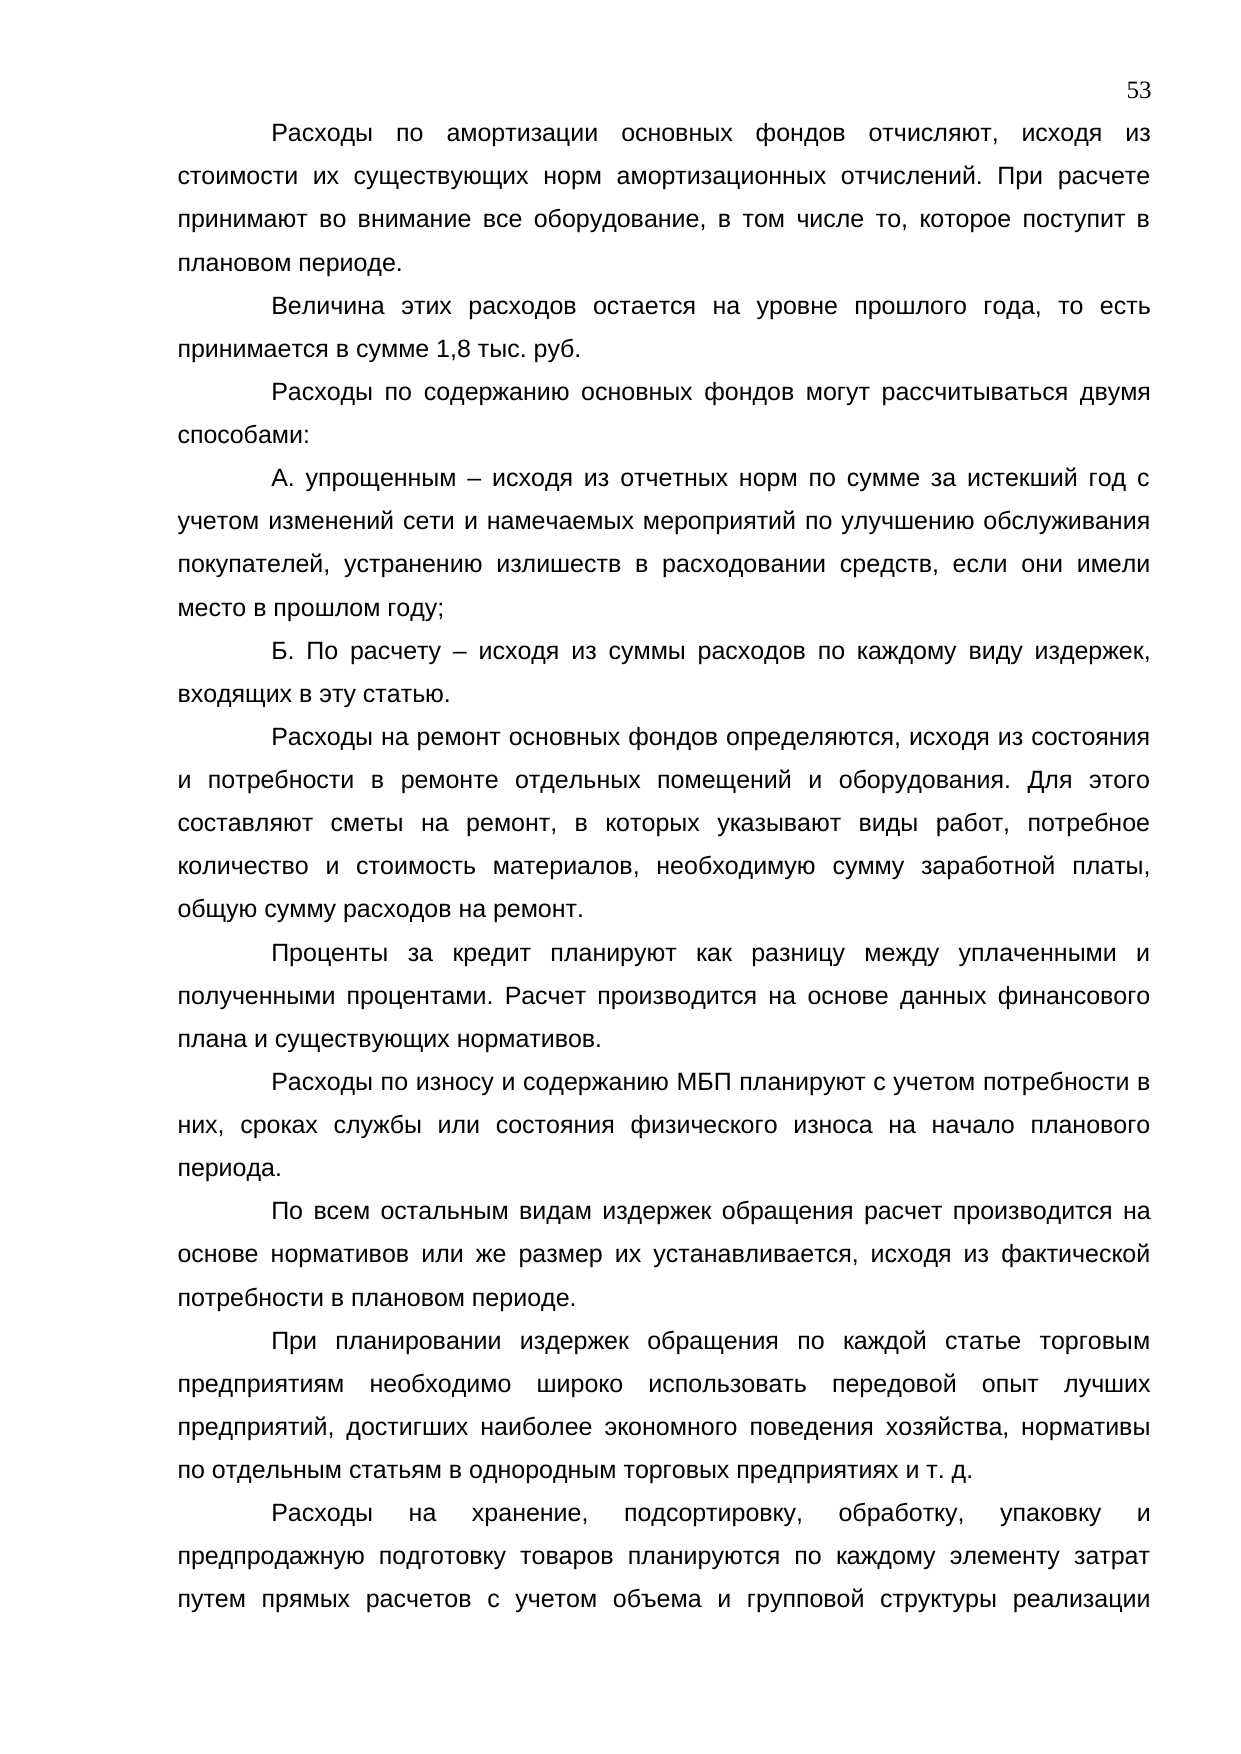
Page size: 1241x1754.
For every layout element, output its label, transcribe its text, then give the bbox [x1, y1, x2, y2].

text Расходы на ремонт основных фондов определяются, исходя из состояния и потребности в ремонте отдельных помещений и оборудования. Для этого составляют сметы на ремонт, в которых указывают виды работ, потребное количество и стоимость материалов, необходимую сумму заработной платы, общую сумму расходов на ремонт. [177, 722, 1152, 923]
text Расходы по содержанию основных фондов могут рассчитываться двумя способами: [177, 377, 1152, 449]
text Расходы по амортизации основных фондов отчисляют, исходя из стоимости их существующих норм амортизационных отчислений. При расчете принимают во внимание все оборудование, в том числе то, которое поступит в плановом периоде. [177, 118, 1152, 276]
text Б. По расчету – исходя из суммы расходов по каждому виду издержек, входящих в эту статью. [177, 636, 1152, 707]
text А. упрощенным – исходя из отчетных норм по сумме за истекший год с учетом изменений сети и намечаемых мероприятий по улучшению обслуживания покупателей, устранению излишеств в расходовании средств, если они имели место в прошлом году; [177, 463, 1152, 621]
text Проценты за кредит планируют как разницу между уплаченными и полученными процентами. Расчет производится на основе данных финансового плана и существующих нормативов. [177, 937, 1152, 1052]
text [177, 1498, 1152, 1613]
text При планировании издержек обращения по каждой статье торговым предприятиям необходимо широко использовать передовой опыт лучших предприятий, достигших наиболее экономного поведения хозяйства, нормативы по отдельным статьям в однородным торговых предприятиях и т. д. [177, 1326, 1152, 1484]
text Величина этих расходов остается на уровне прошлого года, то есть принимается в сумме 1,8 тыс. руб. [177, 291, 1152, 362]
text По всем остальным видам издержек обращения расчет производится на основе нормативов или же размер их устанавливается, исходя из фактической потребности в плановом периоде. [177, 1196, 1152, 1311]
text Расходы по износу и содержанию МБП планируют с учетом потребности в них, сроках службы или состояния физического износа на начало планового периода. [177, 1067, 1152, 1182]
